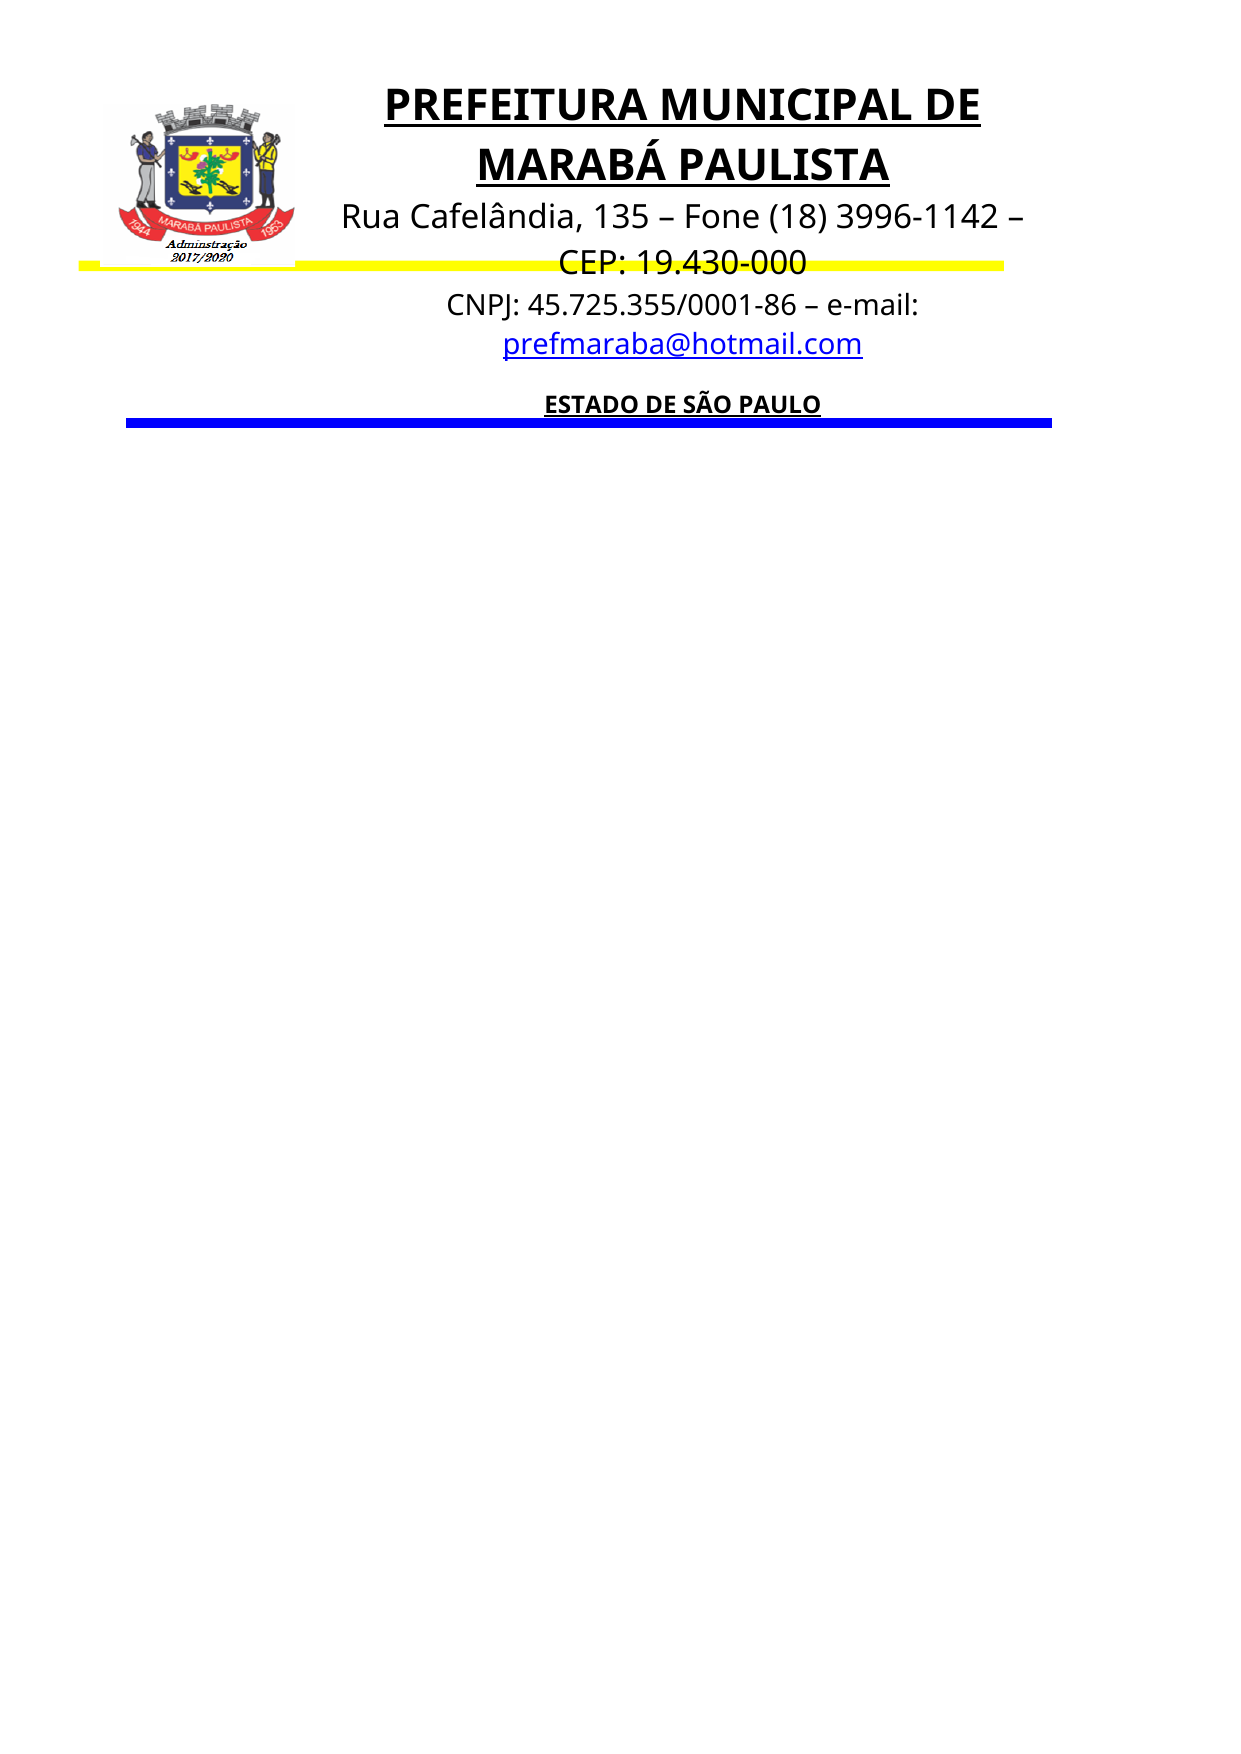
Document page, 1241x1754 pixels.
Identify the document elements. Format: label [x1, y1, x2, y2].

picture [100, 102, 296, 267]
